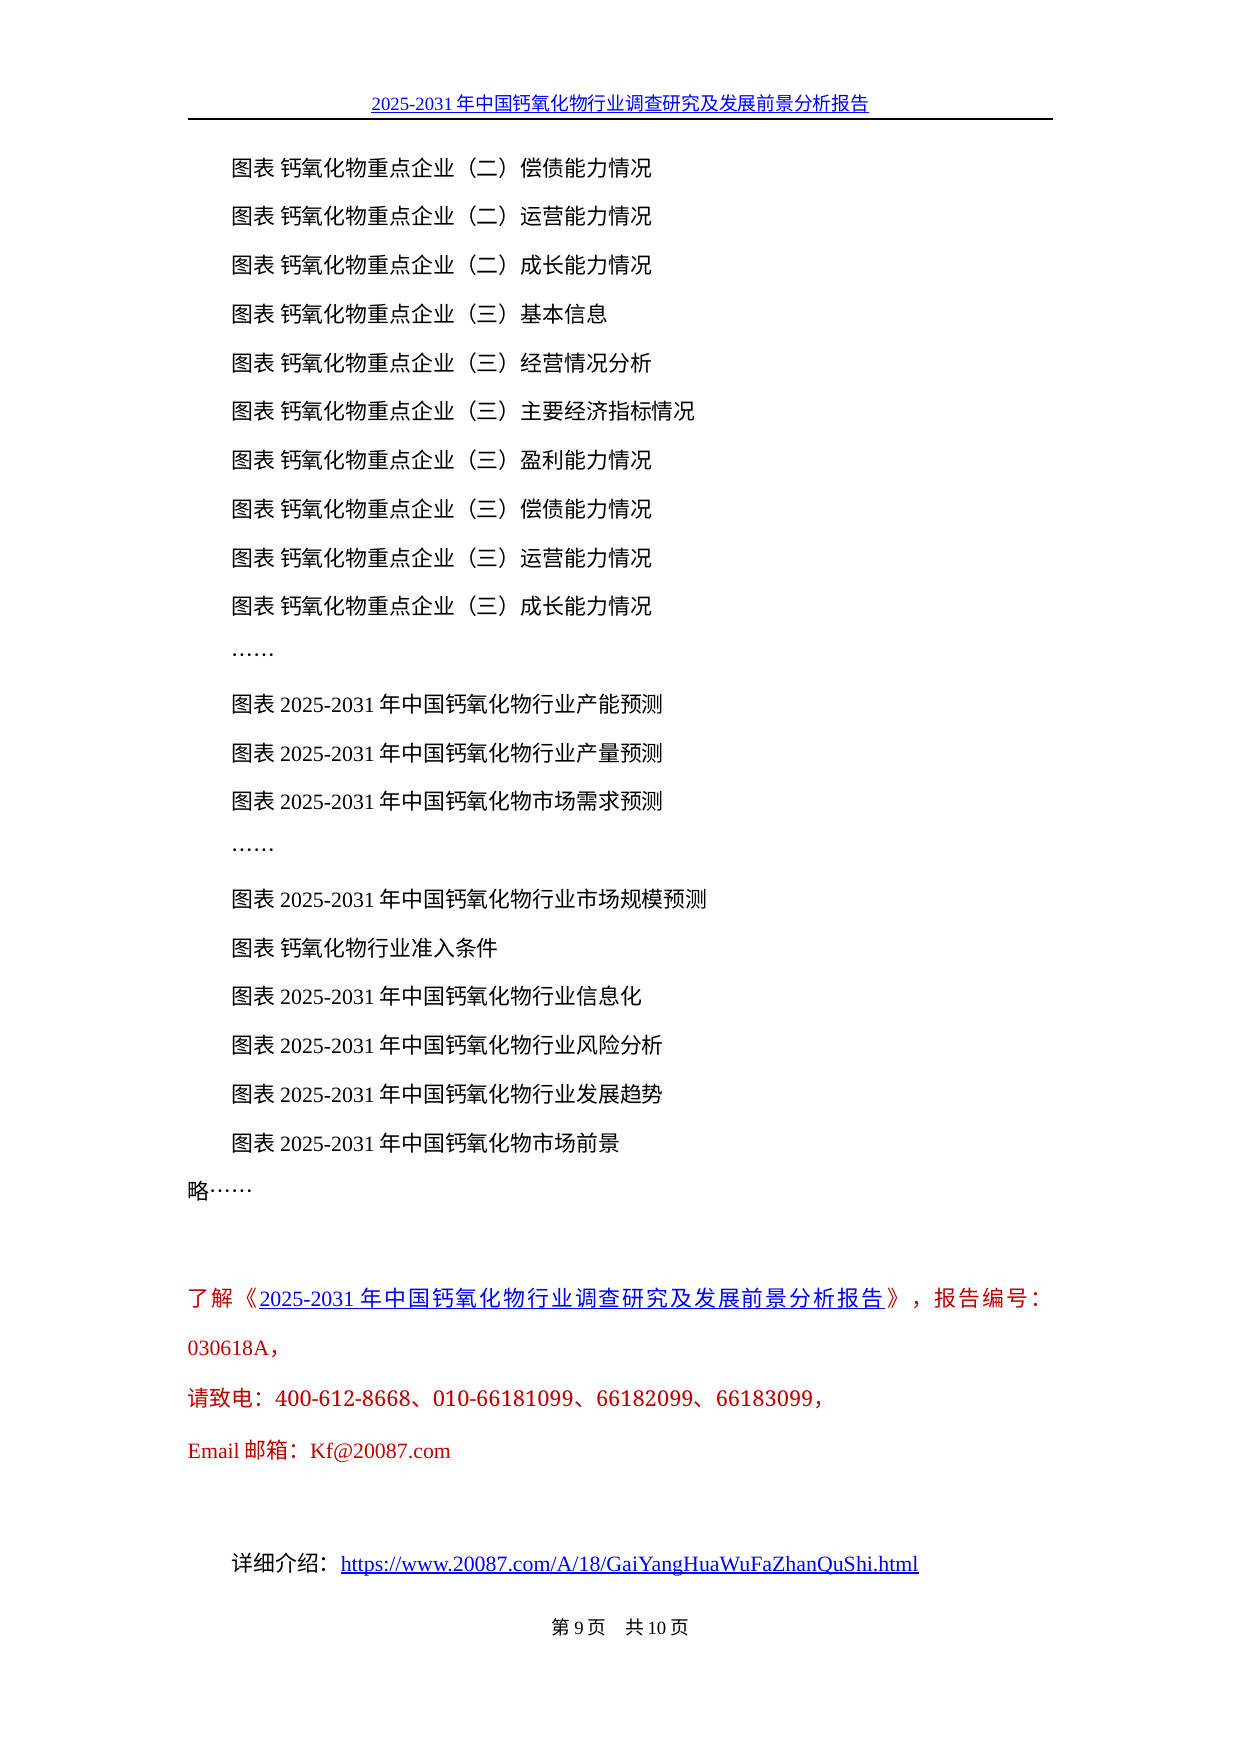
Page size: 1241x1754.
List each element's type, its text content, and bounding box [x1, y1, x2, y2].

text Email邮箱：Kf@20087.com [187, 1432, 1053, 1465]
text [187, 150, 1053, 1206]
text 请致电：400-612-8668、010-66181099、66182099、66183099， [187, 1381, 1053, 1413]
text 了解《2025-2031年中国钙氧化物行业调查研究及发展前景分析报告》，报告编号：030618A， [187, 1280, 1053, 1362]
text 详细介绍：https://www.20087.com/A/18/GaiYangHuaWuFaZhanQuShi.html [187, 1545, 1053, 1578]
